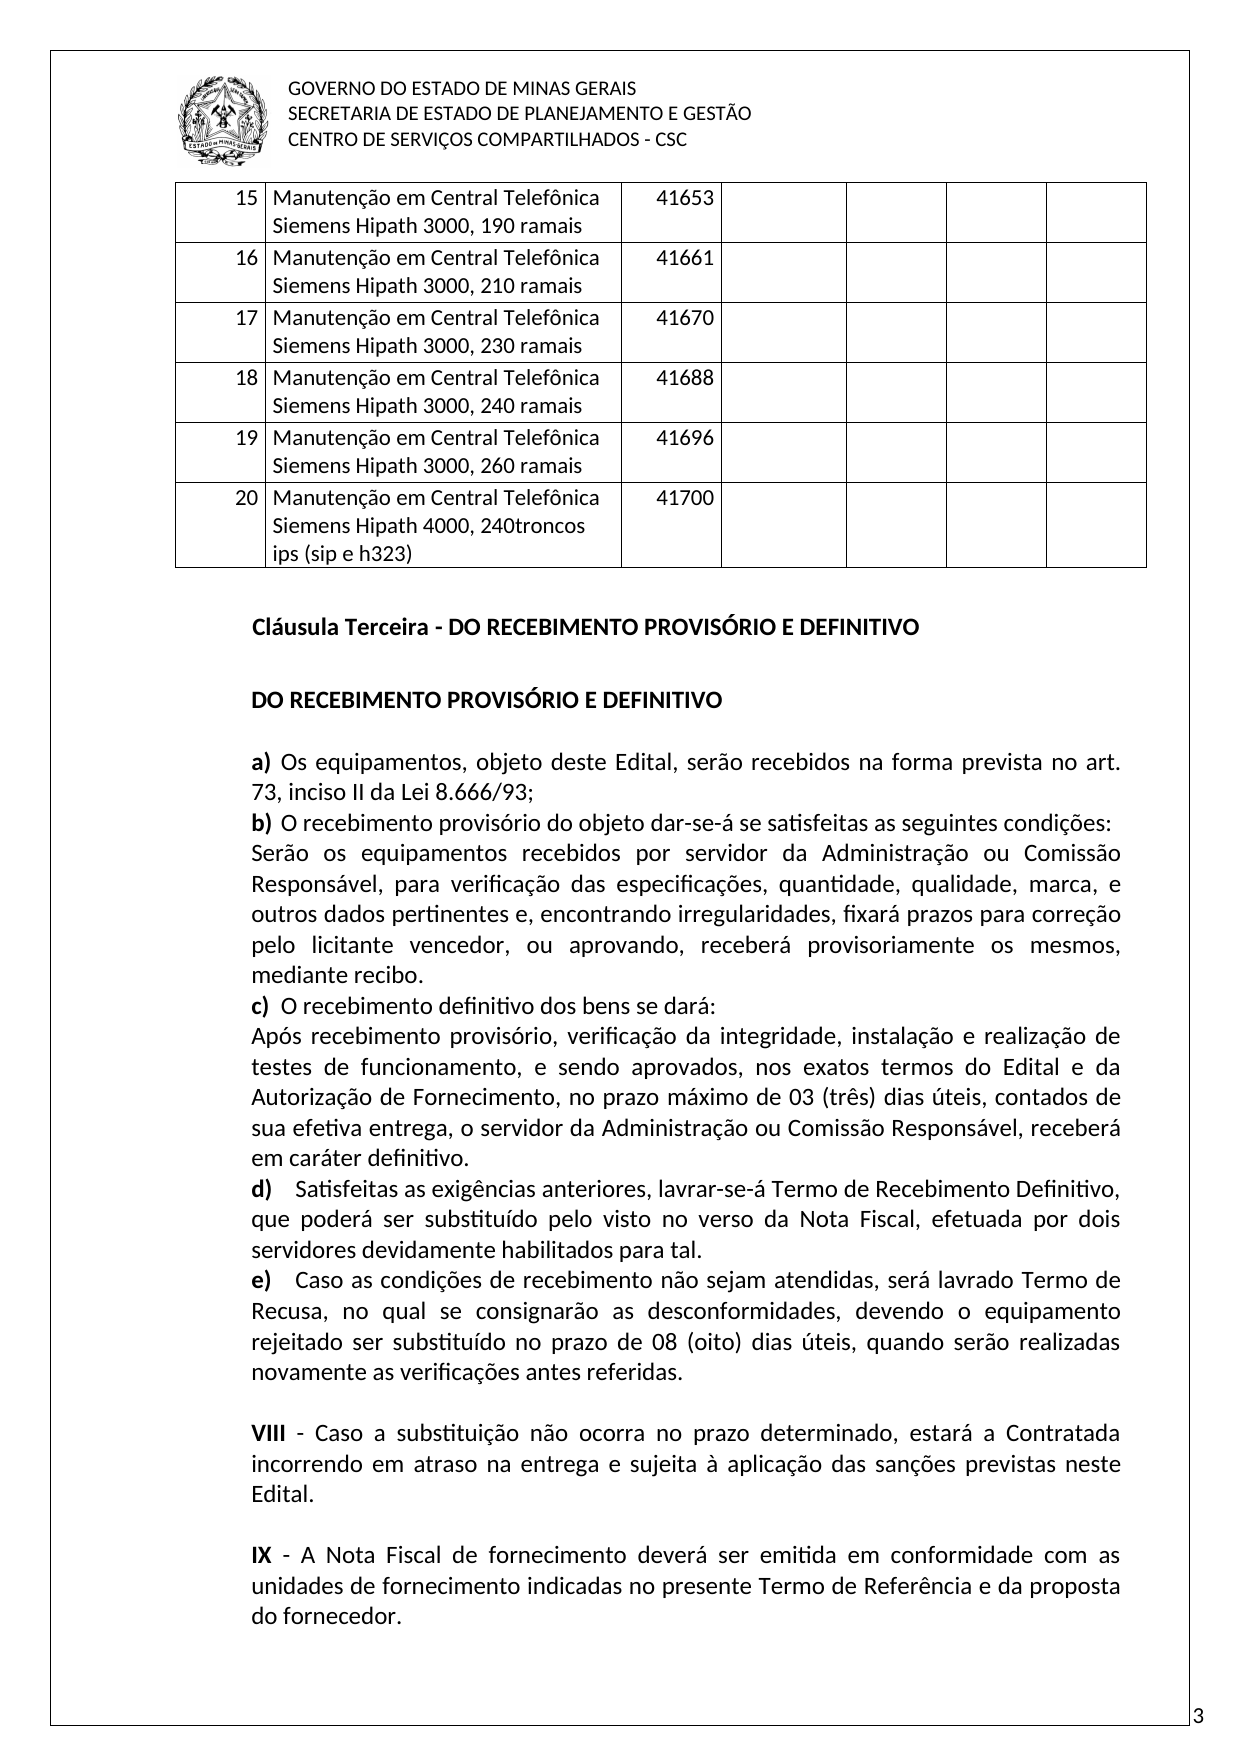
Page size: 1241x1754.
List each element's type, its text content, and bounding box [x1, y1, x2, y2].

table_cell [947, 363, 1046, 422]
table_cell Manutenção em Central Telefônica Siemens Hipath 3000, 210 ramais [266, 243, 621, 302]
table_cell [847, 363, 946, 422]
title Caso as condições de recebimento não sejam atendidas, será lavrado Termo de Recusa, no qual se consignarão as desconformidades, devendo o equipamento rejeitado ser substituído no prazo de 08 (oito) dias úteis, quando serão realizadas novamente as verificações antes referidas. [251, 1264, 1122, 1387]
table_cell [847, 303, 946, 362]
table_cell 15 [176, 183, 265, 242]
table_cell 41670 [622, 303, 721, 362]
title Serão os equipamentos recebidos por servidor da Administração ou Comissão Responsável, para verificação das especificações, quantidade, qualidade, marca, e outros dados pertinentes e, encontrando irregularidades, fixará prazos para correção pelo licitante vencedor, ou aprovando, receberá provisoriamente os mesmos, mediante recibo. [251, 837, 1122, 990]
table_cell Manutenção em Central Telefônica Siemens Hipath 3000, 260 ramais [266, 423, 621, 482]
table_cell [1047, 423, 1146, 482]
table_cell [947, 183, 1046, 242]
table_cell 41661 [622, 243, 721, 302]
title O recebimento definitivo dos bens se dará: [251, 990, 1122, 1020]
table_cell [722, 303, 846, 362]
table_cell [847, 183, 946, 242]
title Os equipamentos, objeto deste Edital, serão recebidos na forma prevista no art. 73, inciso II da Lei 8.666/93; [251, 746, 1122, 807]
table_cell [847, 423, 946, 482]
table_cell [722, 363, 846, 422]
table_cell [722, 423, 846, 482]
table_cell [1047, 183, 1146, 242]
table_cell [947, 423, 1046, 482]
title IX - A Nota Fiscal de fornecimento deverá ser emitida em conformidade com as unidades de fornecimento indicadas no presente Termo de Referência e da proposta do fornecedor. [251, 1539, 1122, 1631]
table_cell [722, 183, 846, 242]
table_cell [947, 303, 1046, 362]
table_cell [722, 483, 846, 567]
table_cell [847, 243, 946, 302]
table_cell Manutenção em Central Telefônica Siemens Hipath 3000, 240 ramais [266, 363, 621, 422]
title Após recebimento provisório, verificação da integridade, instalação e realização de testes de funcionamento, e sendo aprovados, nos exatos termos do Edital e da Autorização de Fornecimento, no prazo máximo de 03 (três) dias úteis, contados de sua efetiva entrega, o servidor da Administração ou Comissão Responsável, receberá em caráter definitivo. [251, 1020, 1122, 1173]
table_cell Manutenção em Central Telefônica Siemens Hipath 3000, 230 ramais [266, 303, 621, 362]
table_cell Manutenção em Central Telefônica Siemens Hipath 4000, 240troncos ips (sip e h323) [266, 483, 621, 567]
table_cell [1047, 243, 1146, 302]
table_cell 20 [176, 483, 265, 567]
title DO RECEBIMENTO PROVISÓRIO E DEFINITIVO [251, 685, 1122, 715]
table_cell 41653 [622, 183, 721, 242]
table_cell 41696 [622, 423, 721, 482]
table_cell 41700 [622, 483, 721, 567]
table_cell [847, 483, 946, 567]
table_cell Manutenção em Central Telefônica Siemens Hipath 3000, 190 ramais [266, 183, 621, 242]
table_cell [947, 483, 1046, 567]
table_cell 19 [176, 423, 265, 482]
table_cell [1047, 363, 1146, 422]
table_cell [1047, 483, 1146, 567]
title VIII - Caso a substituição não ocorra no prazo determinado, estará a Contratada incorrendo em atraso na entrega e sujeita à aplicação das sanções previstas neste Edital. [251, 1417, 1122, 1509]
picture [177, 75, 272, 168]
table_cell 18 [176, 363, 265, 422]
title Satisfeitas as exigências anteriores, lavrar-se-á Termo de Recebimento Definitivo, que poderá ser substituído pelo visto no verso da Nota Fiscal, efetuada por dois servidores devidamente habilitados para tal. [251, 1173, 1122, 1264]
table_cell [722, 243, 846, 302]
title O recebimento provisório do objeto dar-se-á se satisfeitas as seguintes condições: [251, 807, 1122, 837]
table_cell [947, 243, 1046, 302]
table_cell 41688 [622, 363, 721, 422]
text - DO RECEBIMENTO PROVISÓRIO E DEFINITIVO [252, 611, 1122, 642]
table_cell [1047, 303, 1146, 362]
table_cell 17 [176, 303, 265, 362]
table_cell 16 [176, 243, 265, 302]
